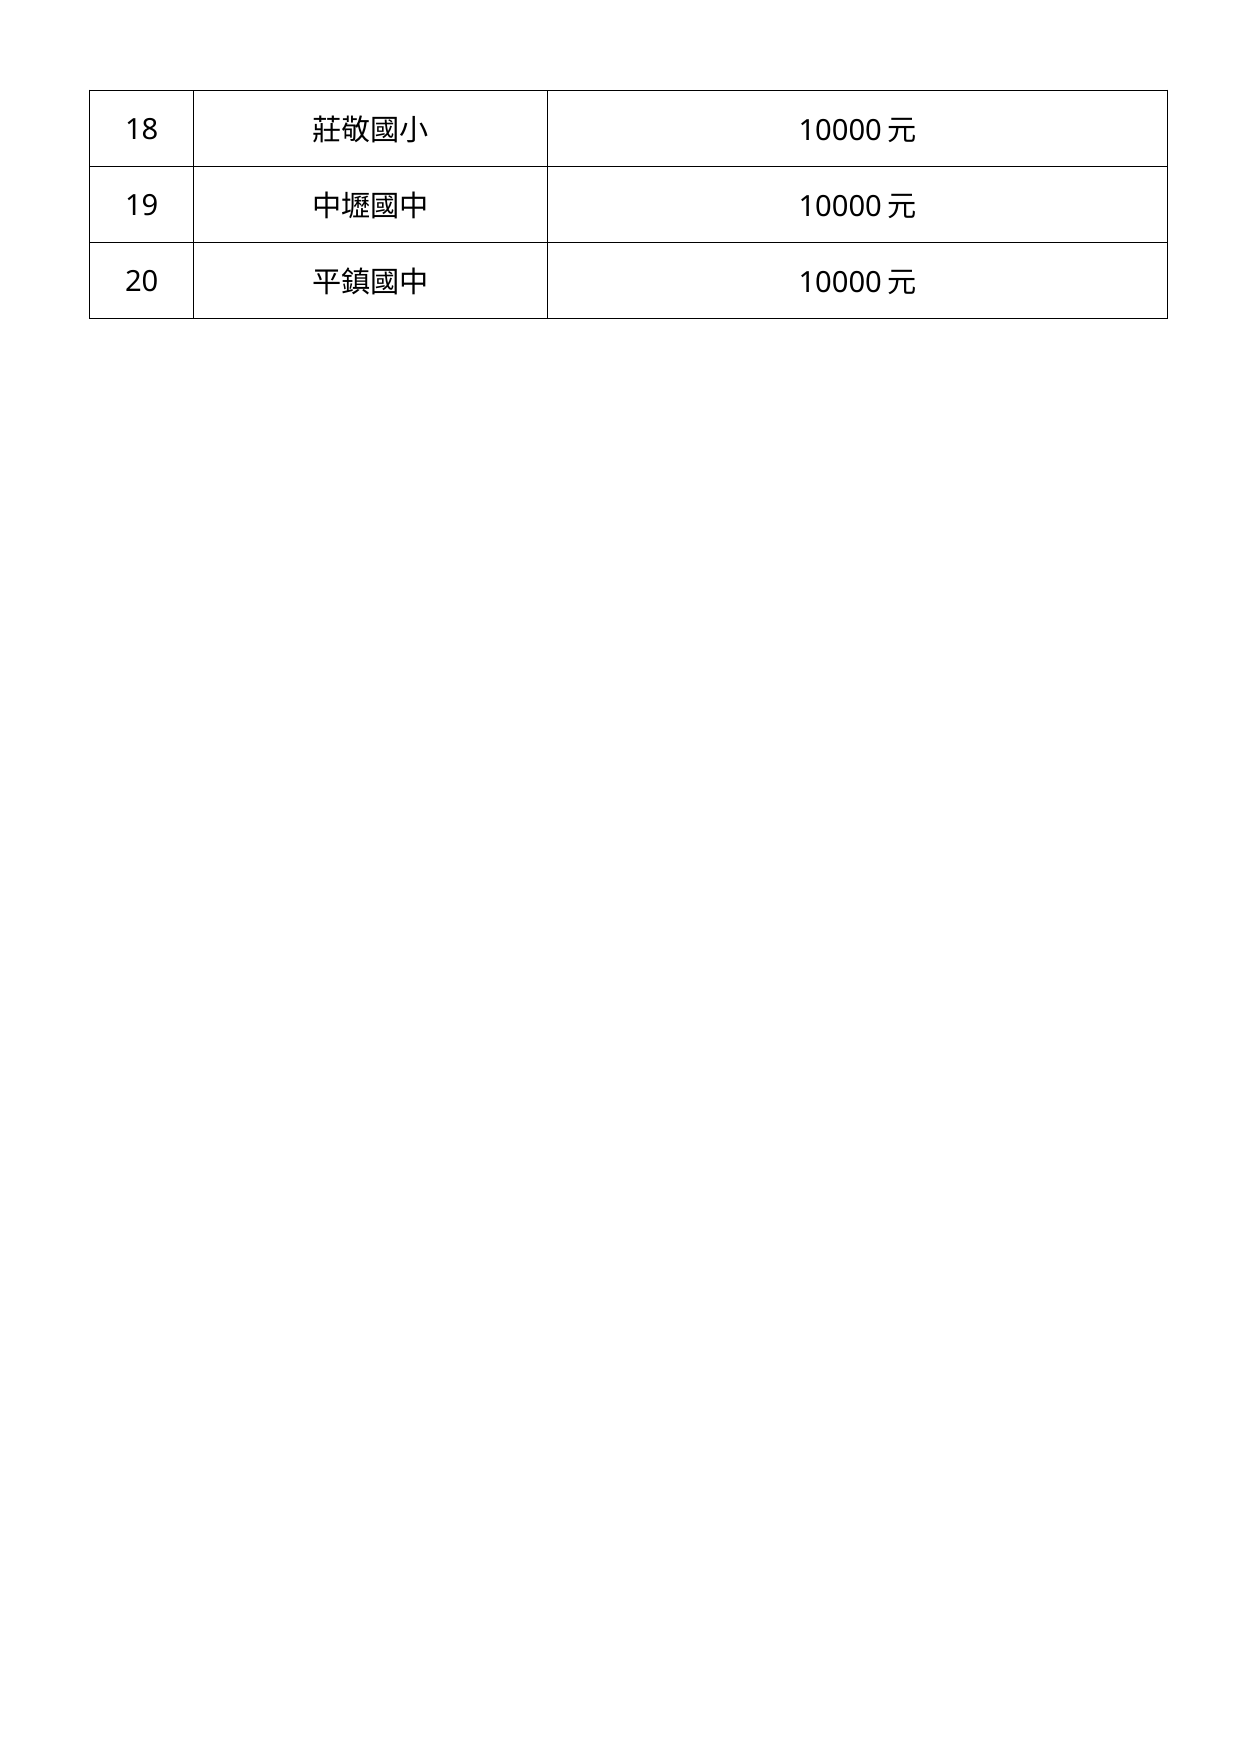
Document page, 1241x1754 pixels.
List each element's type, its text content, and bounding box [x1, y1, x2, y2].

table_cell 18 [90, 91, 193, 166]
table_cell 10000元 [548, 243, 1167, 318]
table_cell 10000元 [548, 167, 1167, 242]
table_cell 19 [90, 167, 193, 242]
table_cell 中壢國中 [194, 167, 547, 242]
table_cell 20 [90, 243, 193, 318]
table_cell 莊敬國小 [194, 91, 547, 166]
table_cell 平鎮國中 [194, 243, 547, 318]
table_cell 10000元 [548, 91, 1167, 166]
